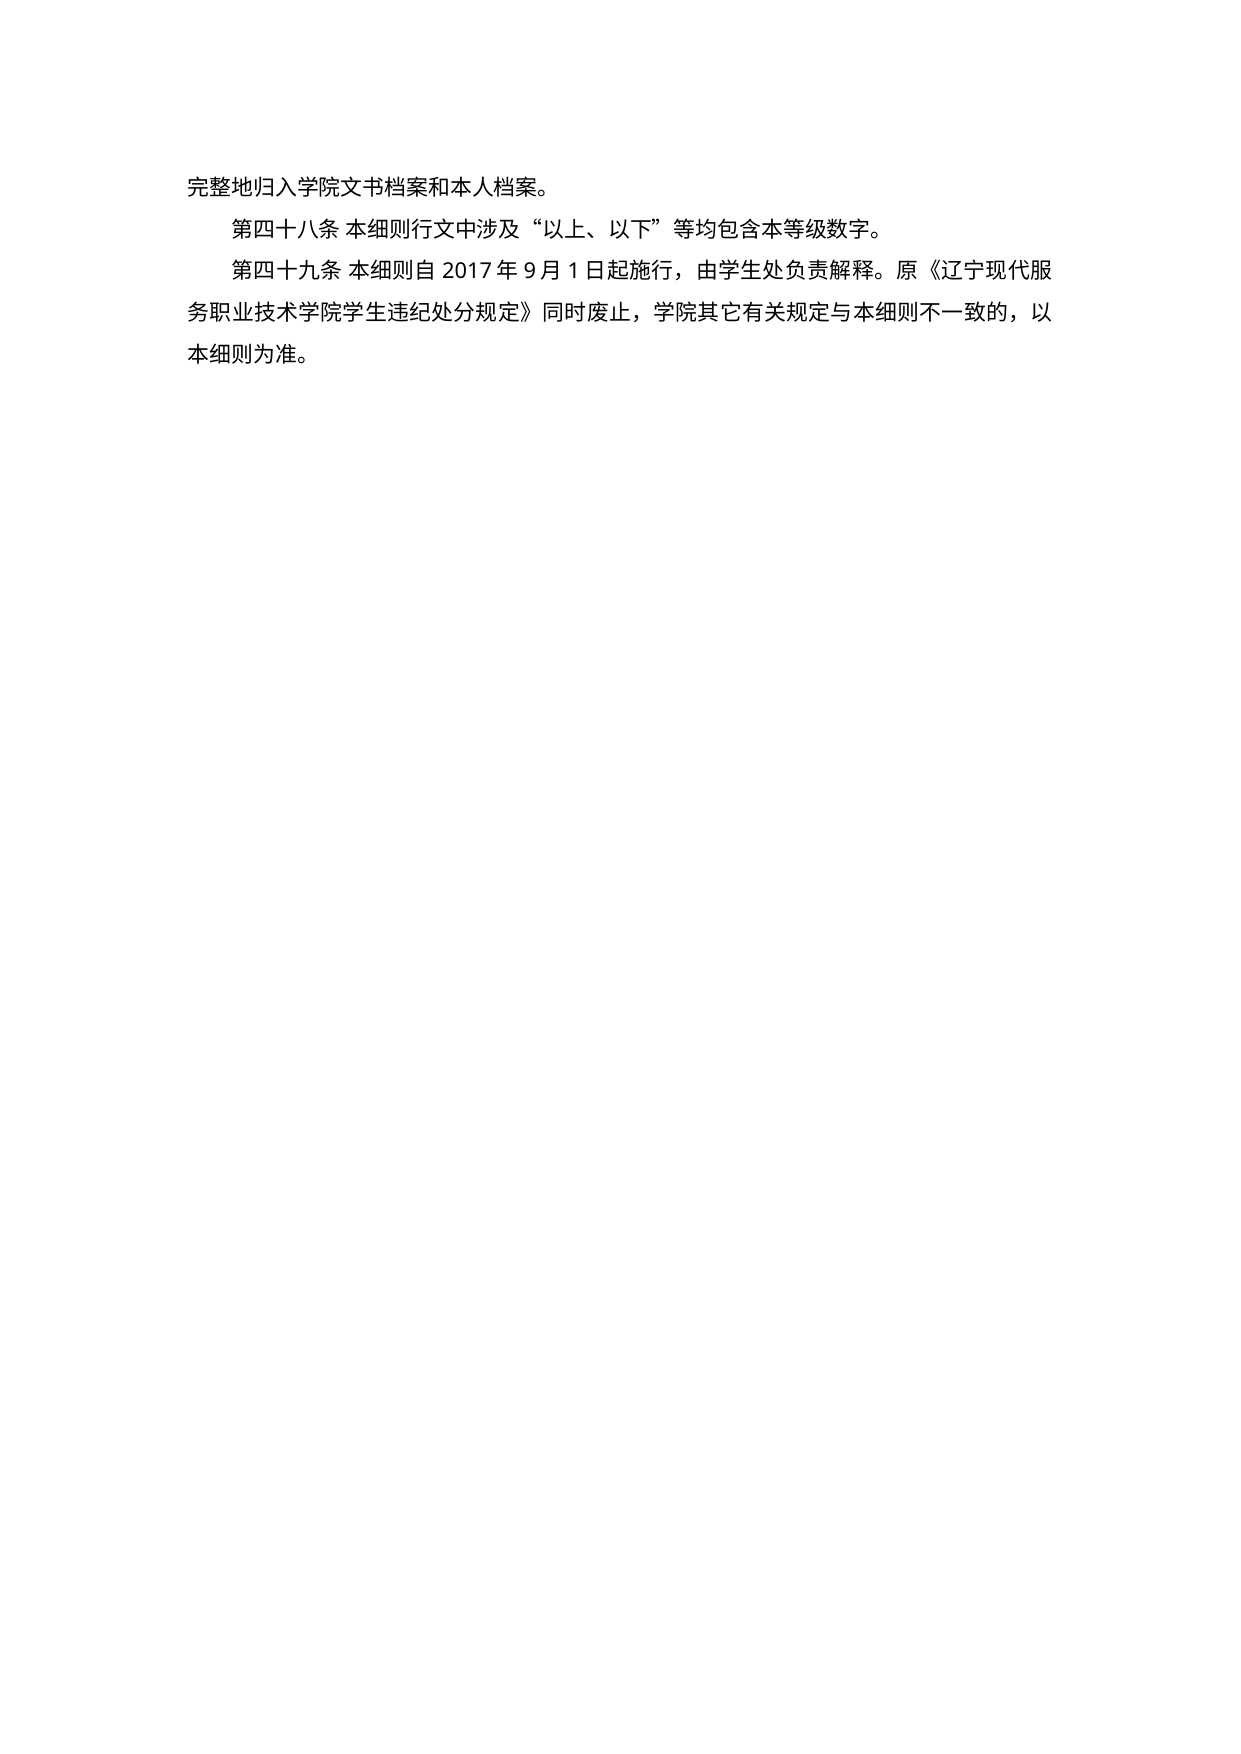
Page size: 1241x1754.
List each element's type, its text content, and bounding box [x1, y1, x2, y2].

text 第四十九条 本细则自2017年9月1日起施行，由学生处负责解释。原《辽宁现代服务职业技术学院学生违纪处分规定》同时废止，学院其它有关规定与本细则不一致的，以本细则为准。 [187, 245, 1053, 370]
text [187, 162, 1053, 204]
text 第四十八条 本细则行文中涉及“以上、以下”等均包含本等级数字。 [187, 204, 1053, 245]
